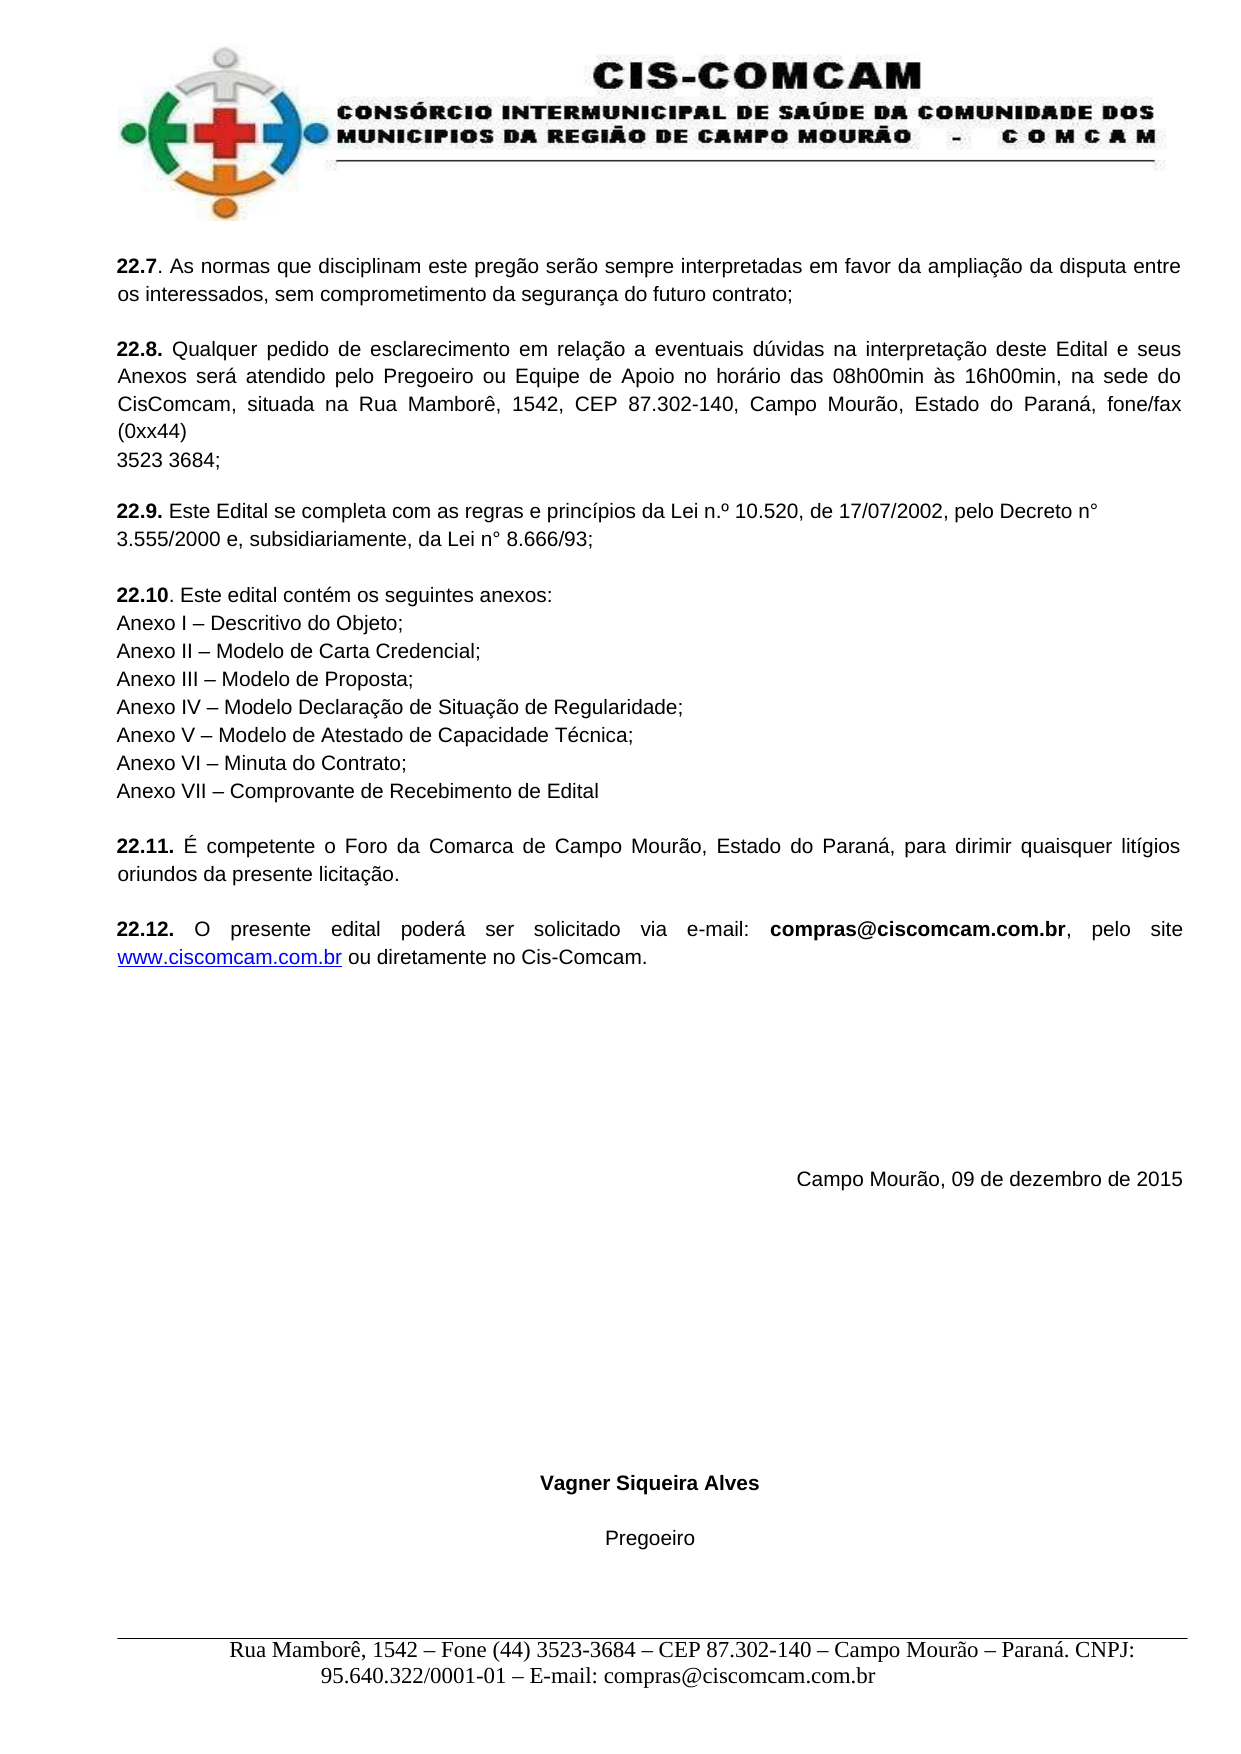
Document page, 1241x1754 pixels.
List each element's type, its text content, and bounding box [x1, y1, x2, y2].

text 22.7. As normas que disciplinam este pregão serão sempre interpretadas em favor da ampliação da disputa entre os interessados, sem comprometimento da segurança do futuro contrato; [116, 254, 1183, 305]
text 22.10. Este edital contém os seguintes anexos: [116, 582, 1183, 606]
text Campo Mourão, 09 de dezembro de 2015 [116, 1167, 1183, 1191]
text Anexo VII – Comprovante de Recebimento de Edital [116, 779, 1183, 803]
text 3.555/2000 e, subsidiariamente, da Lei n° 8.666/93; [116, 527, 1183, 551]
picture [118, 44, 1168, 221]
text 3523 3684; [116, 447, 1183, 471]
text Pregoeiro [124, 1525, 1175, 1549]
text Anexo VI – Minuta do Contrato; [116, 751, 1183, 774]
text 22.8. Qualquer pedido de esclarecimento em relação a eventuais dúvidas na interpretação deste Edital e seus Anexos será atendido pelo Pregoeiro ou Equipe de Apoio no horário das 08h00min às 16h00min, na sede do CisComcam, situada na Rua Mamborê, 1542, CEP 87.302-140, Campo Mourão, Estado do Paraná, fone/fax (0xx44) [116, 337, 1183, 443]
text Anexo III – Modelo de Proposta; [116, 667, 1183, 691]
text 22.11. É competente o Foro da Comarca de Campo Mourão, Estado do Paraná, para dirimir quaisquer litígios oriundos da presente licitação. [116, 834, 1183, 886]
text 22.9. Este Edital se completa com as regras e princípios da Lei n.º 10.520, de 17/07/2002, pelo Decreto n° [116, 499, 1183, 523]
text Anexo V – Modelo de Atestado de Capacidade Técnica; [116, 723, 1183, 747]
text 22.12. O presente edital poderá ser solicitado via e-mail: compras@ciscomcam.com.br, pelo site www.ciscomcam.com.br ou diretamente no Cis-Comcam. [116, 917, 1183, 969]
text Anexo I – Descritivo do Objeto; [116, 611, 1183, 634]
text Anexo IV – Modelo Declaração de Situação de Regularidade; [116, 694, 1183, 718]
text Anexo II – Modelo de Carta Credencial; [116, 638, 1183, 662]
text Vagner Siqueira Alves [118, 1470, 1181, 1494]
